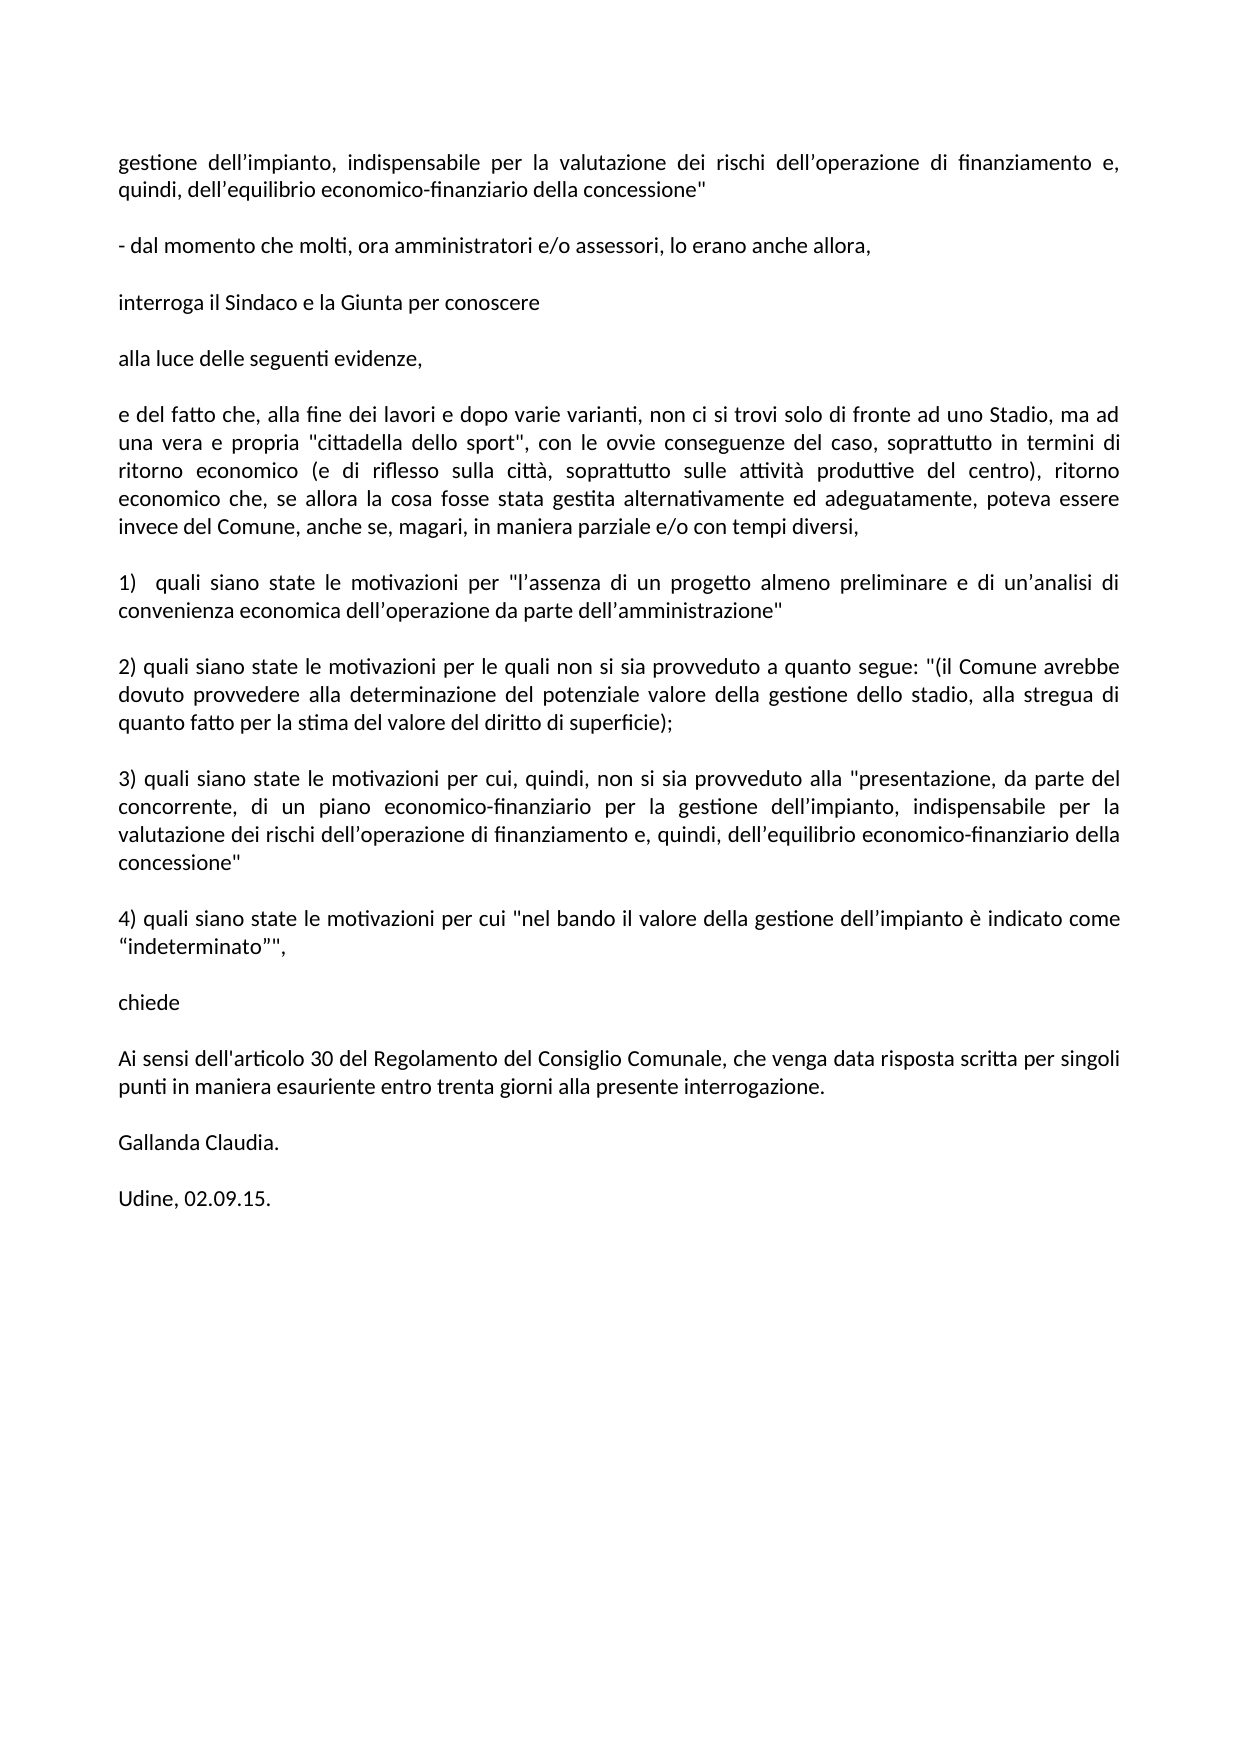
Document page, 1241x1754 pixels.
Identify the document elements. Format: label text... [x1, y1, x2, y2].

text 4) quali siano state le motivazioni per cui "nel bando il valore della gestione dell’impianto è indicato come “indeterminato”", [118, 904, 1122, 960]
text Udine, 02.09.15. [118, 1184, 1122, 1212]
text - dal momento che molti, ora amministratori e/o assessori, lo erano anche allora, [118, 232, 1122, 260]
text chiede [118, 988, 1122, 1016]
text Gallanda Claudia. [118, 1128, 1122, 1156]
text 3) quali siano state le motivazioni per cui, quindi, non si sia provveduto alla "presentazione, da parte del concorrente, di un piano economico-finanziario per la gestione dell’impianto, indispensabile per la valutazione dei rischi dell’operazione di finanziamento e, quindi, dell’equilibrio economico-finanziario della concessione" [118, 764, 1122, 876]
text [118, 148, 1122, 204]
text Ai sensi dell'articolo 30 del Regolamento del Consiglio Comunale, che venga data risposta scritta per singoli punti in maniera esauriente entro trenta giorni alla presente interrogazione. [118, 1044, 1122, 1100]
text 2) quali siano state le motivazioni per le quali non si sia provveduto a quanto segue: "(il Comune avrebbe dovuto provvedere alla determinazione del potenziale valore della gestione dello stadio, alla stregua di quanto fatto per la stima del valore del diritto di superficie); [118, 652, 1122, 736]
text interroga il Sindaco e la Giunta per conoscere [118, 288, 1122, 316]
text e del fatto che, alla fine dei lavori e dopo varie varianti, non ci si trovi solo di fronte ad uno Stadio, ma ad una vera e propria "cittadella dello sport", con le ovvie conseguenze del caso, soprattutto in termini di ritorno economico (e di riflesso sulla città, soprattutto sulle attività produttive del centro), ritorno economico che, se allora la cosa fosse stata gestita alternativamente ed adeguatamente, poteva essere invece del Comune, anche se, magari, in maniera parziale e/o con tempi diversi, [118, 400, 1122, 540]
text alla luce delle seguenti evidenze, [118, 344, 1122, 372]
text 1) quali siano state le motivazioni per "l’assenza di un progetto almeno preliminare e di un’analisi di convenienza economica dell’operazione da parte dell’amministrazione" [118, 568, 1122, 624]
